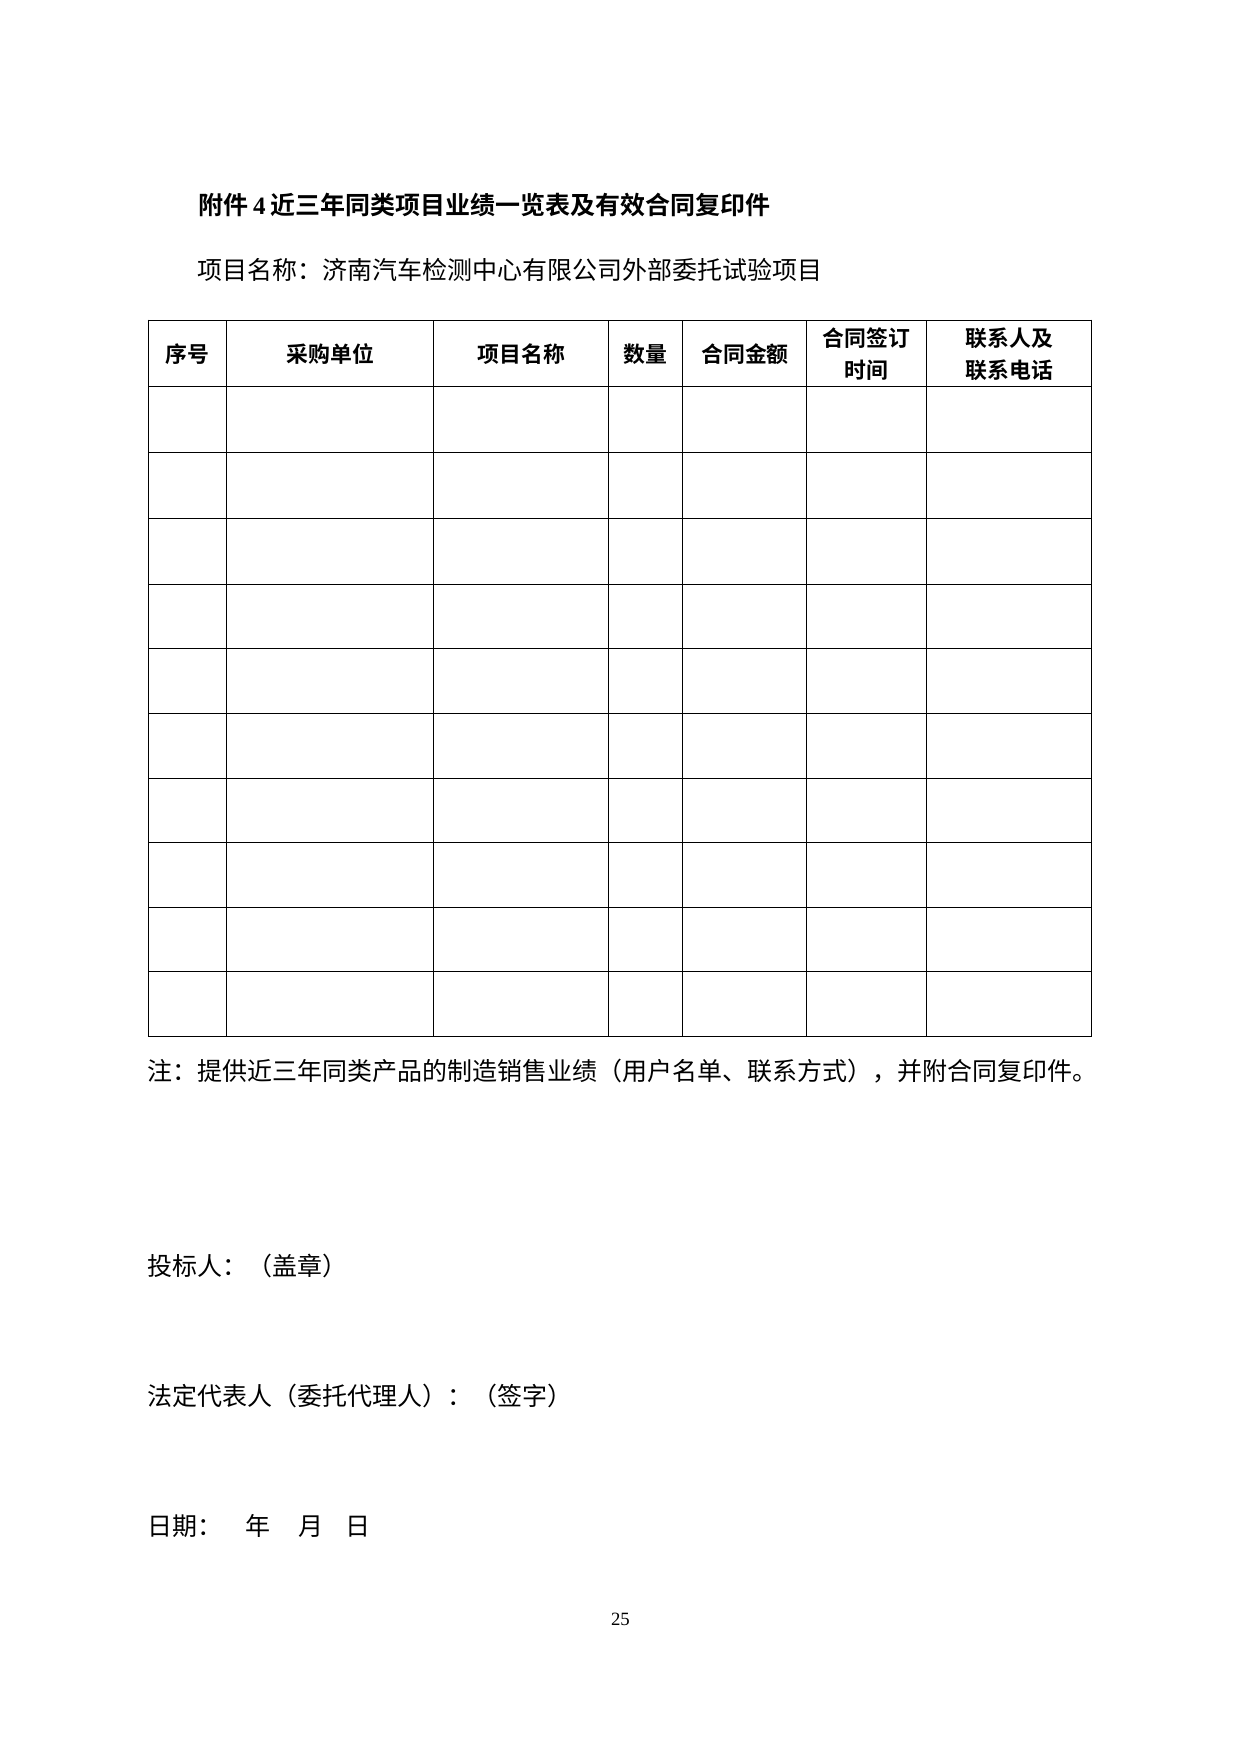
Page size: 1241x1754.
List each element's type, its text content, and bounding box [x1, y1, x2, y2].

table_cell [609, 387, 682, 452]
table_cell [434, 519, 608, 584]
table_header 序号 [149, 321, 226, 386]
text 投标人：（盖章） [148, 1232, 1092, 1297]
table_cell [927, 714, 1091, 777]
table_cell [807, 714, 926, 777]
table_cell [927, 585, 1091, 648]
table_cell [434, 843, 608, 907]
table_cell [927, 908, 1091, 971]
table_cell [434, 714, 608, 777]
table_cell [683, 453, 806, 518]
table_cell [149, 585, 226, 648]
table_cell [927, 519, 1091, 584]
table_cell [609, 908, 682, 971]
table_cell [927, 972, 1091, 1036]
table_cell [683, 649, 806, 713]
table_cell [807, 908, 926, 971]
table_cell [807, 779, 926, 842]
table_cell [227, 453, 433, 518]
table_header 数量 [609, 321, 682, 386]
table_header 联系人及 联系电话 [927, 321, 1091, 386]
table_cell [609, 649, 682, 713]
table_cell [807, 843, 926, 907]
table_cell [434, 387, 608, 452]
table_cell [609, 843, 682, 907]
table_cell [227, 908, 433, 971]
table_cell [434, 908, 608, 971]
table_cell [227, 519, 433, 584]
table_cell [609, 585, 682, 648]
table_cell [149, 908, 226, 971]
table_cell [683, 779, 806, 842]
table_header 合同金额 [683, 321, 806, 386]
table_cell [227, 843, 433, 907]
text 日期： 年 月 日 [148, 1492, 1092, 1557]
table_cell [149, 649, 226, 713]
table_cell [683, 843, 806, 907]
table_cell [609, 779, 682, 842]
table_header 采购单位 [227, 321, 433, 386]
table_cell [149, 843, 226, 907]
text 项目名称：济南汽车检测中心有限公司外部委托试验项目 [148, 236, 1092, 301]
table_cell [807, 453, 926, 518]
table_cell [807, 387, 926, 452]
table_cell [683, 387, 806, 452]
table_cell [149, 972, 226, 1036]
table_cell [434, 649, 608, 713]
table_cell [227, 779, 433, 842]
table_cell [927, 387, 1091, 452]
table_header 项目名称 [434, 321, 608, 386]
table_cell [149, 779, 226, 842]
table_cell [683, 908, 806, 971]
table_cell [683, 519, 806, 584]
table_cell [434, 585, 608, 648]
table_cell [807, 972, 926, 1036]
table_cell [227, 714, 433, 777]
table_cell [927, 649, 1091, 713]
table_cell [683, 714, 806, 777]
table_cell [927, 843, 1091, 907]
table_cell [149, 714, 226, 777]
table_cell [149, 519, 226, 584]
table_cell [609, 714, 682, 777]
table_cell [434, 779, 608, 842]
table_cell [434, 453, 608, 518]
table_cell [434, 972, 608, 1036]
table_cell [683, 972, 806, 1036]
table_cell [927, 453, 1091, 518]
table_cell [683, 585, 806, 648]
table_cell [609, 453, 682, 518]
table_cell [807, 519, 926, 584]
table_cell [149, 453, 226, 518]
table_cell [149, 387, 226, 452]
table_cell [227, 387, 433, 452]
table_cell [927, 779, 1091, 842]
text 注：提供近三年同类产品的制造销售业绩（用户名单、联系方式），并附合同复印件。 [148, 1037, 1092, 1102]
table_cell [807, 585, 926, 648]
table_cell [227, 972, 433, 1036]
table_cell [227, 649, 433, 713]
text 附件4近三年同类项目业绩一览表及有效合同复印件 [148, 171, 1092, 236]
table_cell [807, 649, 926, 713]
table_cell [227, 585, 433, 648]
text 法定代表人（委托代理人）：（签字） [148, 1362, 1092, 1427]
table_cell [609, 519, 682, 584]
table_header 合同签订时间 [807, 321, 926, 386]
table_cell [609, 972, 682, 1036]
